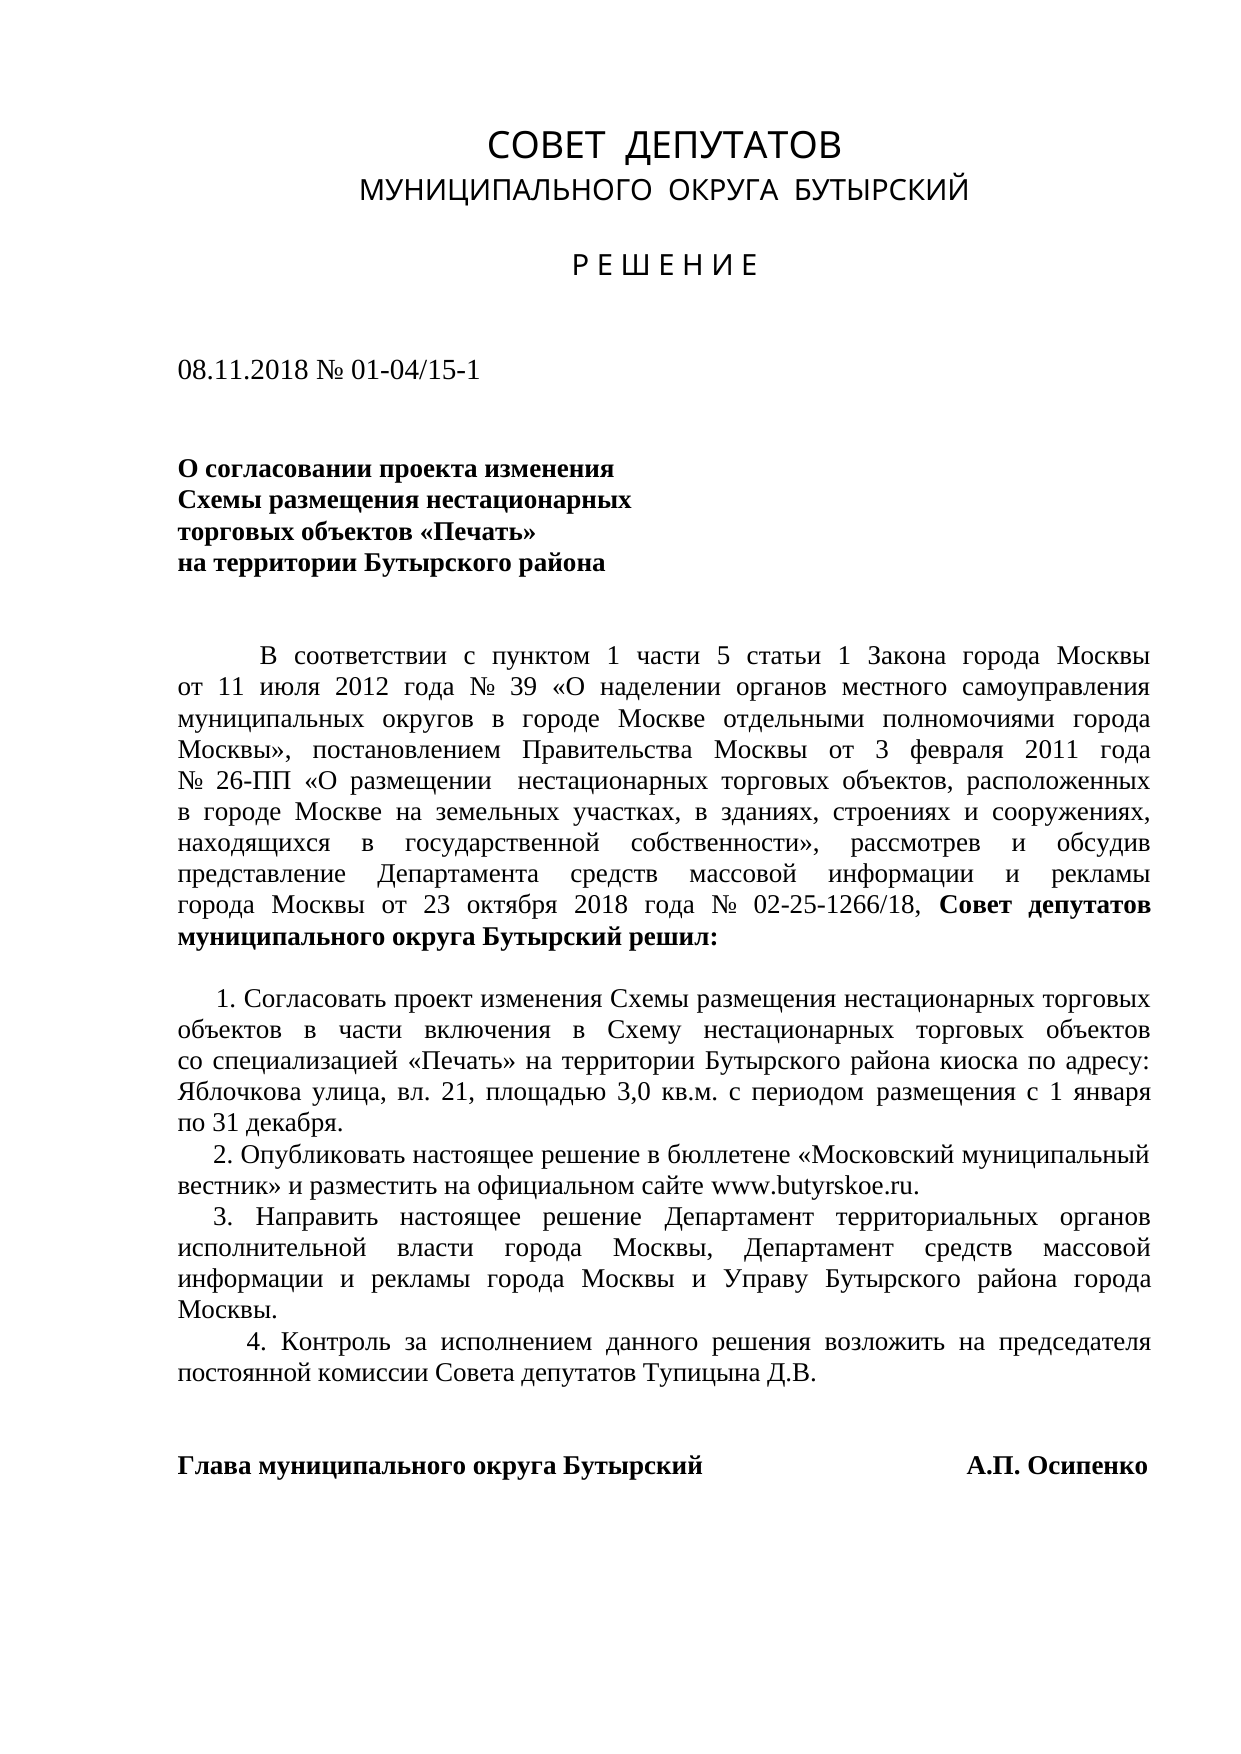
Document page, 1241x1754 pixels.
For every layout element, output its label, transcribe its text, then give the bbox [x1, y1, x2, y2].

text 08.11.2018 № 01-04/15-1 [177, 352, 1152, 385]
text О согласовании проекта изменения [177, 452, 945, 484]
text Р Е Ш Е Н И Е [177, 244, 1152, 284]
text 2. Опубликовать настоящее решение в бюллетене «Московский муниципальный вестник» и разместить на официальном сайте www.butyrskoe.ru. [177, 1138, 1152, 1200]
text Глава муниципального округа Бутырский А.П. Осипенко [177, 1449, 1152, 1480]
text на территории Бутырского района [177, 546, 945, 577]
text 4. Контроль за исполнением данного решения возложить на председателя постоянной комиссии Совета депутатов Тупицына Д.В. [177, 1324, 1152, 1387]
text В соответствии с пунктом 1 части 5 статьи 1 Закона города Москвы от 11 июля 2012 года № 39 «О наделении органов местного самоуправления муниципальных округов в городе Москве отдельными полномочиями города Москвы», постановлением Правительства Москвы от 3 февраля 2011 года № 26-ПП «О размещении нестационарных торговых объектов, расположенных в городе Москве на земельных участках, в зданиях, строениях и сооружениях, находящихся в государственной собственности», рассмотрев и обсудив представление Департамента средств массовой информации и рекламы города Москвы от 23 октября 2018 года № 02-25-1266/18, Совет депутатов муниципального округа Бутырский решил: [177, 639, 1152, 951]
text 3. Направить настоящее решение Департамент территориальных органов исполнительной власти города Москвы, Департамент средств массовой информации и рекламы города Москвы и Управу Бутырского района города Москвы. [177, 1200, 1152, 1324]
text МУНИЦИПАЛЬНОГО ОКРУГА БУТЫРСКИЙ [177, 169, 1152, 209]
text торговых объектов «Печать» [177, 515, 945, 546]
text СОВЕТ ДЕПУТАТОВ [177, 118, 1152, 169]
text 1. Согласовать проект изменения Схемы размещения нестационарных торговых объектов в части включения в Схему нестационарных торговых объектов со специализацией «Печать» на территории Бутырского района киоска по адресу: Яблочкова улица, вл. 21, площадью 3,0 кв.м. с периодом размещения с 1 января по 31 декабря. [177, 982, 1152, 1138]
text Схемы размещения нестационарных [177, 484, 945, 515]
